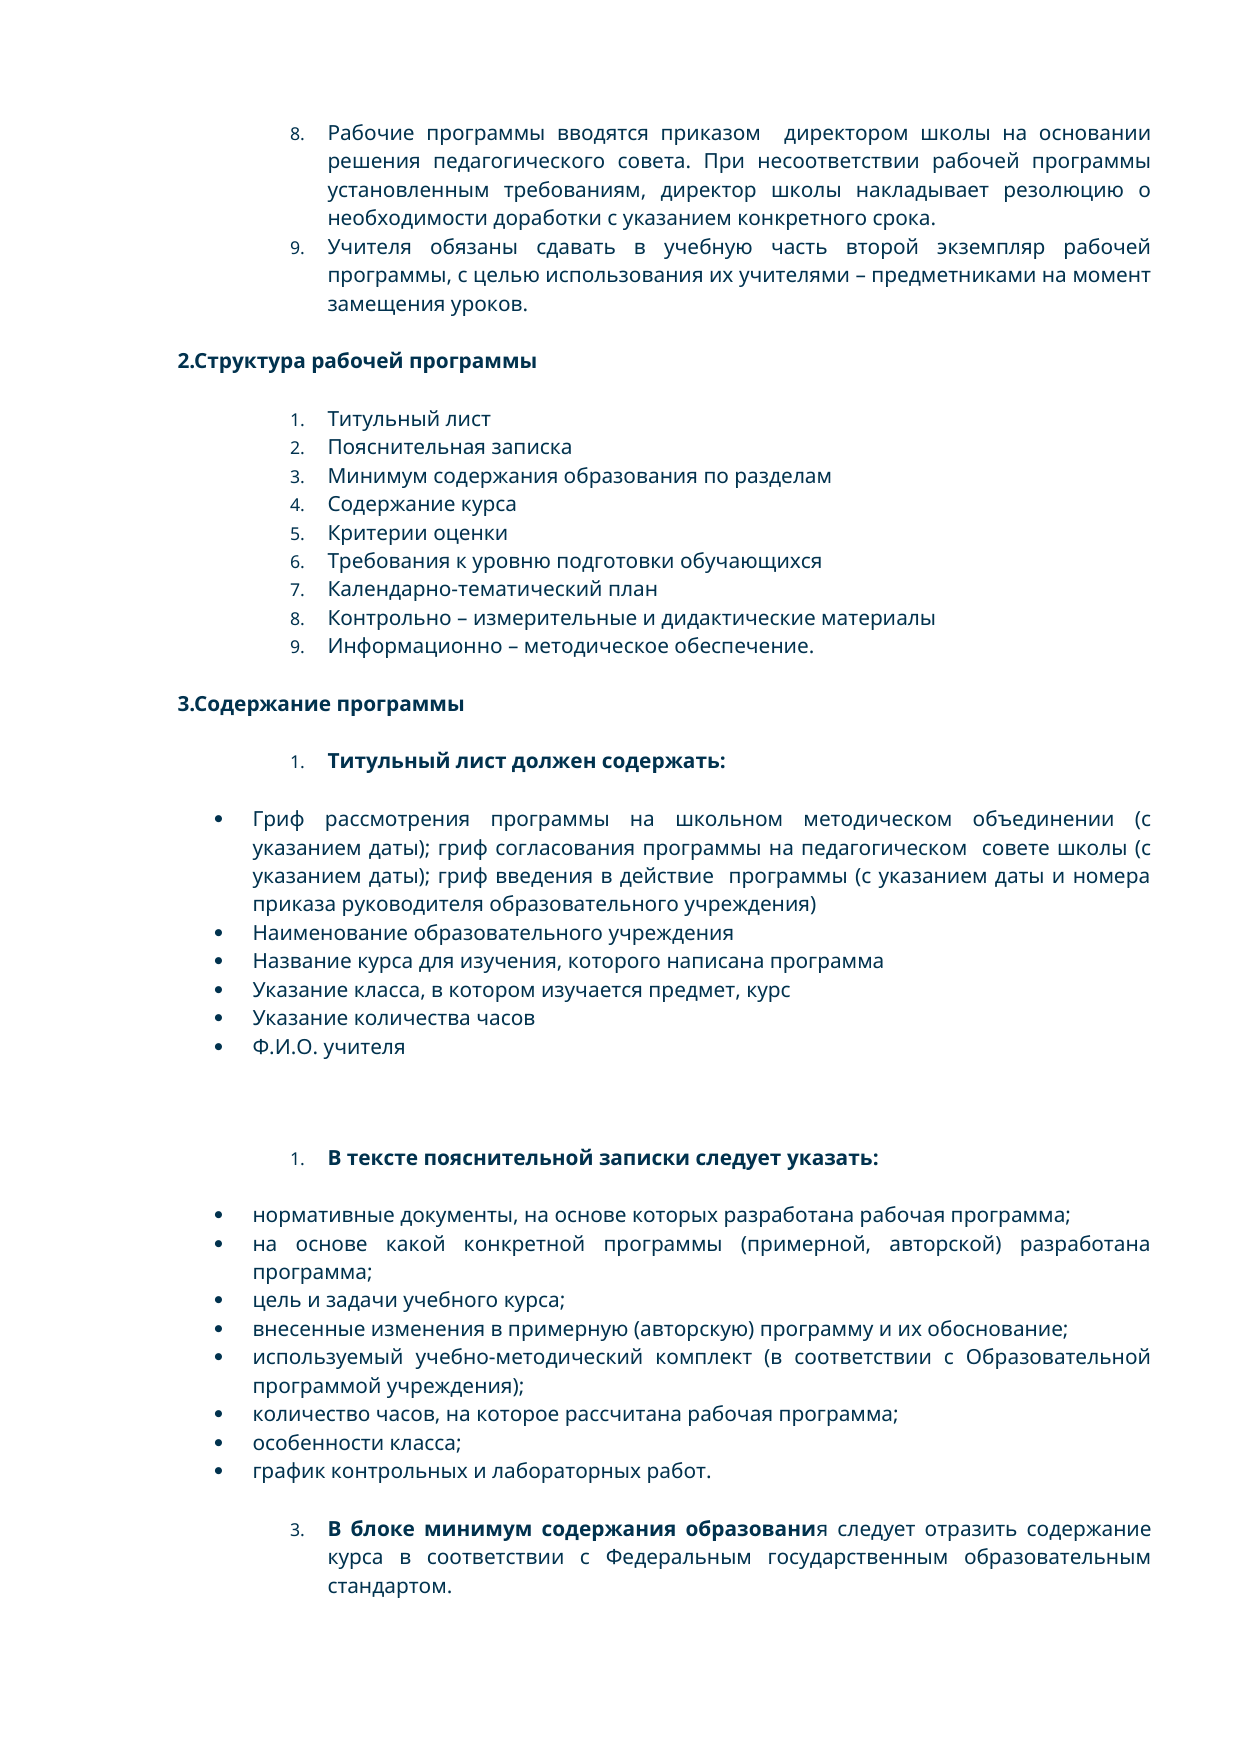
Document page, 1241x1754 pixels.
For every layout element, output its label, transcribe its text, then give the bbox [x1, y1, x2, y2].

list Рабочие программы вводятся приказом директором школы на основании решения педагогического совета. При несоответствии рабочей программы установленным требованиям, директор школы накладывает резолюцию о необходимости доработки с указанием конкретного срока. [290, 118, 1152, 232]
list Контрольно – измерительные и дидактические материалы [290, 603, 1152, 631]
list цель и задачи учебного курса; [215, 1286, 1152, 1314]
list используемый учебно-методический комплект (в соответствии с Образовательной программой учреждения); [215, 1342, 1152, 1399]
list график контрольных и лабораторных работ. [215, 1456, 1152, 1485]
list Указание класса, в котором изучается предмет, курс [215, 975, 1152, 1003]
list Календарно-тематический план [290, 574, 1152, 603]
list Титульный лист [290, 404, 1152, 432]
list Гриф рассмотрения программы на школьном методическом объединении (с указанием даты); гриф согласования программы на педагогическом совете школы (с указанием даты); гриф введения в действие программы (с указанием даты и номера приказа руководителя образовательного учреждения) [215, 804, 1152, 918]
list Содержание курса [290, 489, 1152, 518]
list Наименование образовательного учреждения [215, 918, 1152, 946]
list Пояснительная записка [290, 432, 1152, 461]
list Титульный лист должен содержать: [290, 747, 1152, 775]
list на основе какой конкретной программы (примерной, авторской) разработана программа; [215, 1229, 1152, 1286]
list В блоке минимум содержания образования следует отразить содержание курса в соответствии с Федеральным государственным образовательным стандартом. [290, 1514, 1152, 1599]
list особенности класса; [215, 1428, 1152, 1456]
list Требования к уровню подготовки обучающихся [290, 546, 1152, 574]
list Критерии оценки [290, 518, 1152, 546]
list нормативные документы, на основе которых разработана рабочая программа; [215, 1200, 1152, 1229]
list Название курса для изучения, которого написана программа [215, 946, 1152, 975]
list Учителя обязаны сдавать в учебную часть второй экземпляр рабочей программы, с целью использования их учителями – предметниками на момент замещения уроков. [290, 232, 1152, 317]
text 2.Структура рабочей программы [177, 346, 1152, 375]
list В тексте пояснительной записки следует указать: [290, 1143, 1152, 1171]
list Информационно – методическое обеспечение. [290, 631, 1152, 660]
list количество часов, на которое рассчитана рабочая программа; [215, 1399, 1152, 1428]
list внесенные изменения в примерную (авторскую) программу и их обоснование; [215, 1314, 1152, 1342]
list Указание количества часов [215, 1003, 1152, 1032]
text 3.Содержание программы [177, 689, 1152, 717]
list Минимум содержания образования по разделам [290, 461, 1152, 489]
list Ф.И.О. учителя [215, 1032, 1152, 1060]
